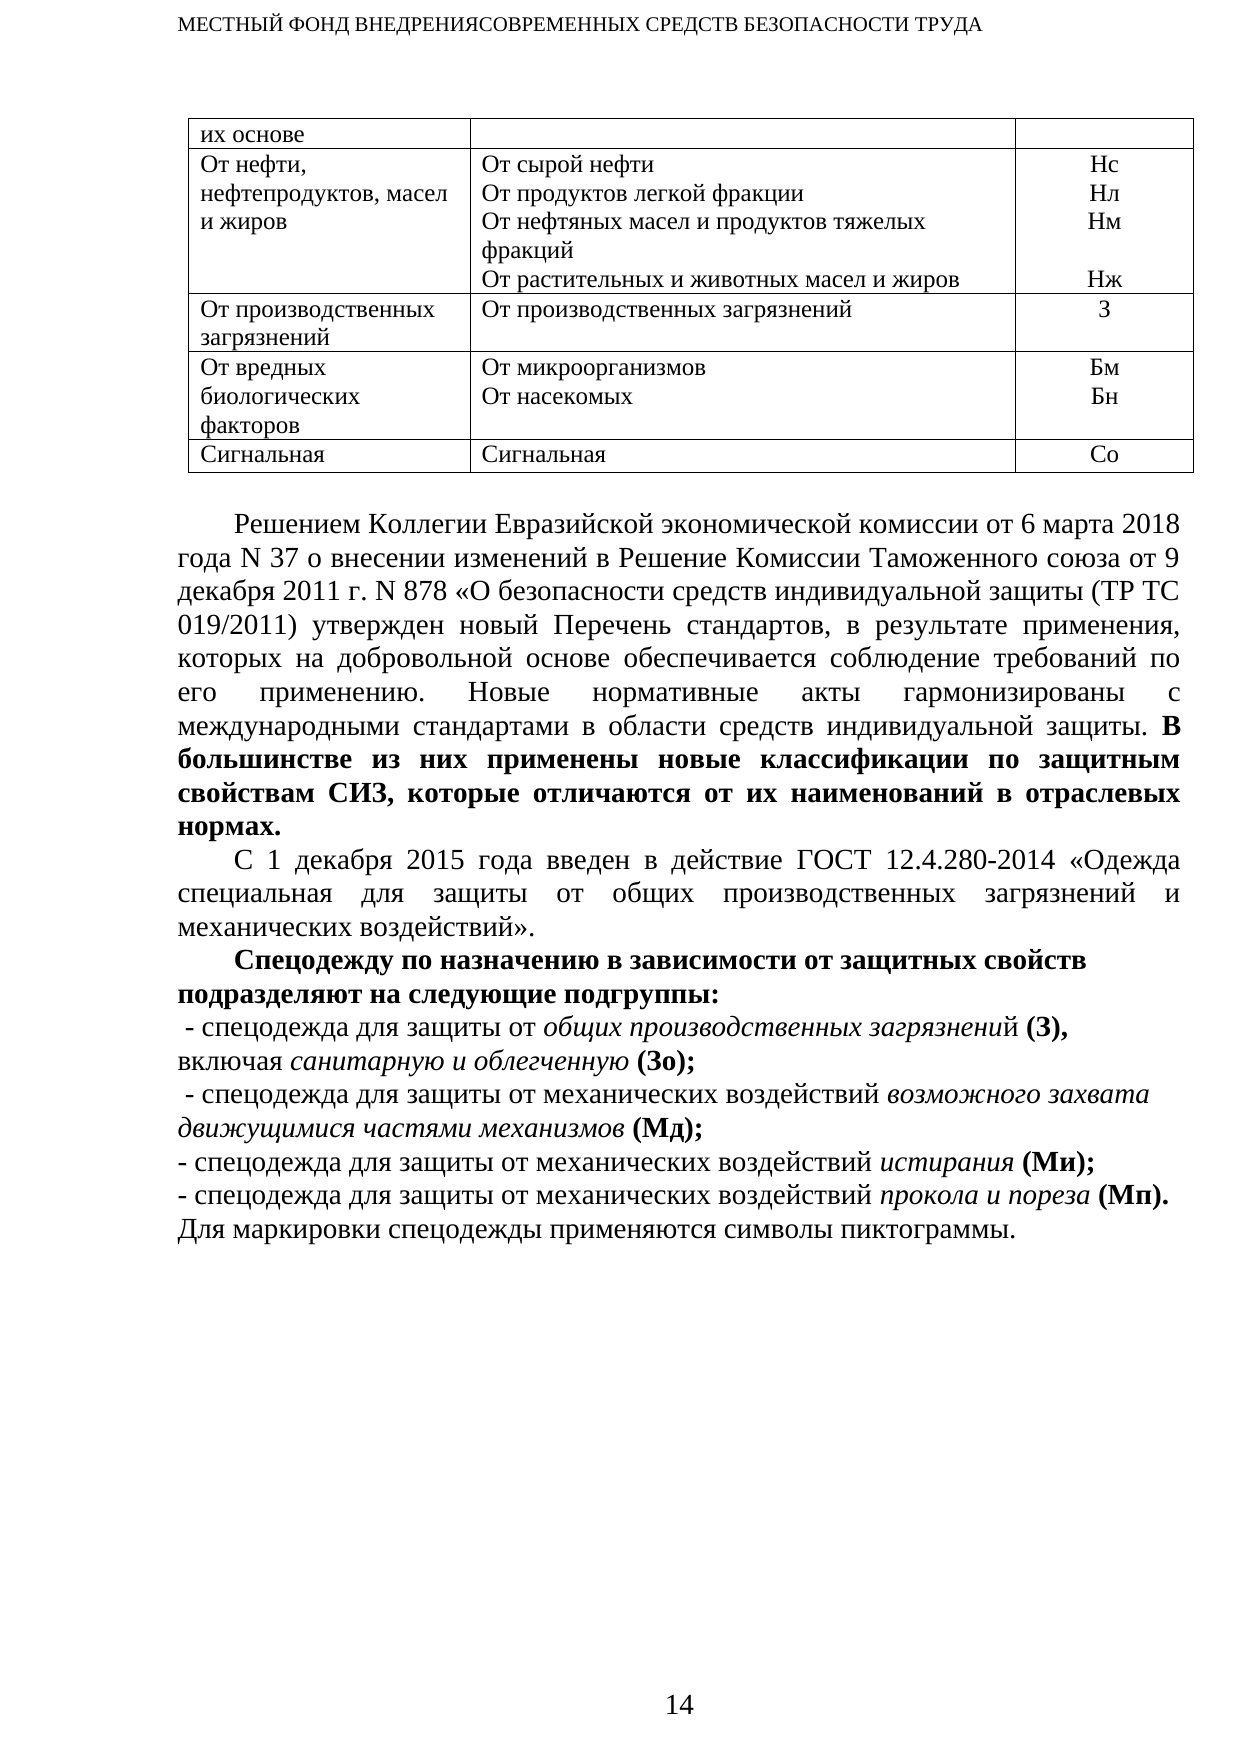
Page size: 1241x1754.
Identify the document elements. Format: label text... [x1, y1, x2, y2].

text включая санитарную и облегченную (Зо); [177, 1043, 1181, 1077]
text - спецодежда для защиты от механических воздействий возможного захвата движущимися частями механизмов (Мд); [177, 1077, 1181, 1144]
table_cell Бм Бн [1016, 352, 1193, 438]
table_cell От производственных загрязнений [471, 294, 1015, 351]
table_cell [471, 119, 1015, 148]
table_cell Со [1016, 440, 1193, 472]
table_cell От производственных загрязнений [189, 294, 470, 351]
text Решением Коллегии Евразийской экономической комиссии от 6 марта 2018 года N 37 о внесении изменений в Решение Комиссии Таможенного союза от 9 декабря 2011 г. N 878 «О безопасности средств индивидуальной защиты (ТР ТС 019/2011) утвержден новый Перечень стандартов, в результате применения, которых на добровольной основе обеспечивается соблюдение требований по его применению. Новые нормативные акты гармонизированы с международными стандартами в области средств индивидуальной защиты. В большинстве из них применены новые классификации по защитным свойствам СИЗ, которые отличаются от их наименований в отраслевых нормах. [177, 506, 1181, 842]
table_cell От вредных биологических факторов [189, 352, 470, 438]
table_cell Сигнальная [189, 440, 470, 472]
text - спецодежда для защиты от общих производственных загрязнений (З), [177, 1009, 1181, 1043]
table_cell Сигнальная [471, 440, 1015, 472]
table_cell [189, 119, 470, 148]
table_cell О [1016, 119, 1193, 148]
table_cell З [1016, 294, 1193, 351]
text Спецодежду по назначению в зависимости от защитных свойств подразделяют на следующие подгруппы: [177, 942, 1181, 1009]
table_cell От сырой нефти От продуктов легкой фракции От нефтяных масел и продуктов тяжелых фракций От растительных и животных масел и жиров [471, 149, 1015, 293]
table_cell Нс Нл Нм Нж [1016, 149, 1193, 293]
text - спецодежда для защиты от механических воздействий прокола и пореза (Мп). [177, 1177, 1181, 1211]
text С 1 декабря 2015 года введен в действие ГОСТ 12.4.280-2014 «Одежда специальная для защиты от общих производственных загрязнений и механических воздействий». [177, 842, 1181, 942]
text - спецодежда для защиты от механических воздействий истирания (Ми); [177, 1144, 1181, 1177]
text Для маркировки спецодежды применяются символы пиктограммы. [177, 1211, 1181, 1244]
table_cell От нефти, нефтепродуктов, масел и жиров [189, 149, 470, 293]
table_cell От микроорганизмов От насекомых [471, 352, 1015, 438]
